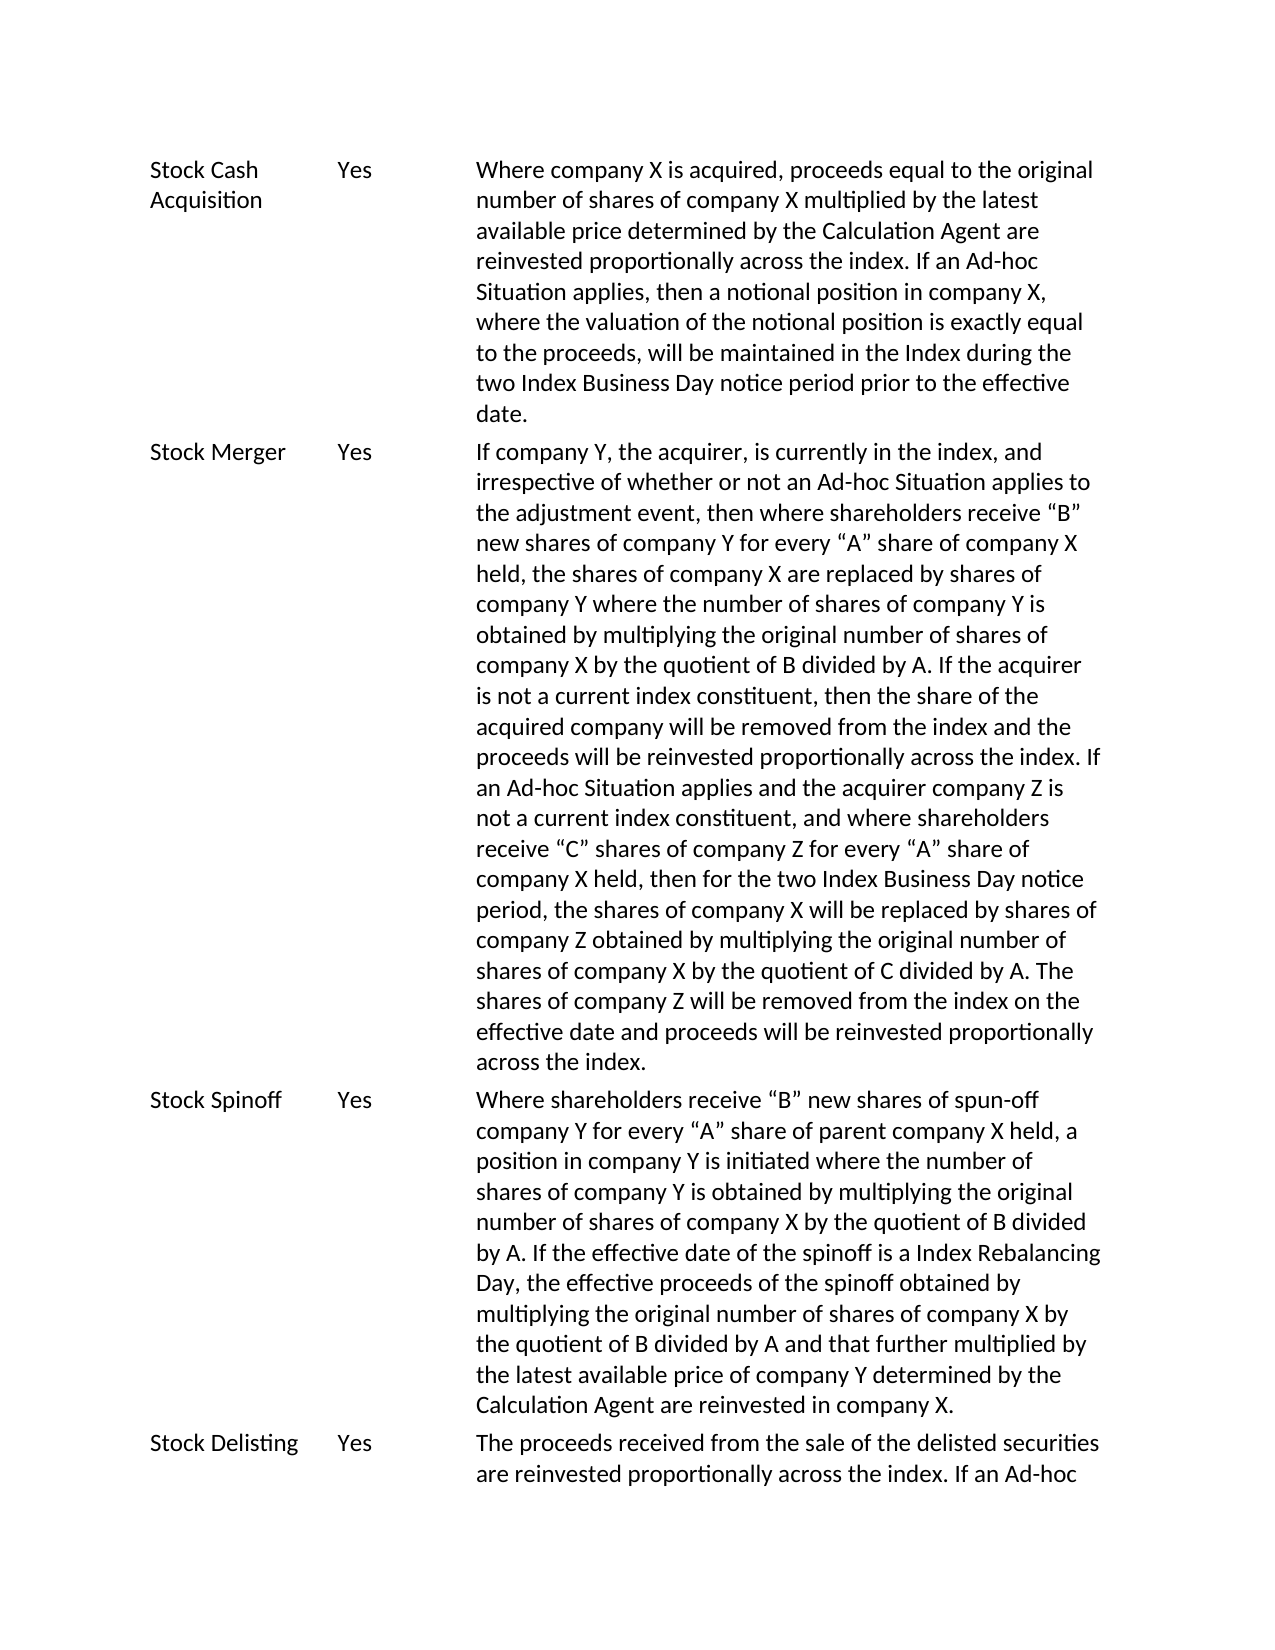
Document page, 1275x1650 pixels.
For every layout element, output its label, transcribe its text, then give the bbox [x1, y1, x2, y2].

table_cell Stock Cash Acquisition [139, 150, 326, 432]
table_cell Stock Delisting [139, 1424, 326, 1489]
table_cell Stock Merger [139, 432, 326, 1081]
table_cell Yes [326, 1081, 464, 1424]
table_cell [465, 1424, 1114, 1489]
table_cell Yes [326, 1424, 464, 1489]
table_cell If company Y, the acquirer, is currently in the index, and irrespective of whether or not an Ad-hoc Situation applies to the adjustment event, then where shareholders receive “B” new shares of company Y for every “A” share of company X held, the shares of company X are replaced by shares of company Y where the number of shares of company Y is obtained by multiplying the original number of shares of company X by the quotient of B divided by A. If the acquirer is not a current index constituent, then the share of the acquired company will be removed from the index and the proceeds will be reinvested proportionally across the index. If an Ad-hoc Situation applies and the acquirer company Z is not a current index constituent, and where shareholders receive “C” shares of company Z for every “A” share of company X held, then for the two Index Business Day notice period, the shares of company X will be replaced by shares of company Z obtained by multiplying the original number of shares of company X by the quotient of C divided by A. The shares of company Z will be removed from the index on the effective date and proceeds will be reinvested proportionally across the index. [465, 432, 1114, 1081]
table_cell Yes [326, 432, 464, 1081]
table_cell Where shareholders receive “B” new shares of spun-off company Y for every “A” share of parent company X held, a position in company Y is initiated where the number of shares of company Y is obtained by multiplying the original number of shares of company X by the quotient of B divided by A. If the effective date of the spinoff is a Index Rebalancing Day, the effective proceeds of the spinoff obtained by multiplying the original number of shares of company X by the quotient of B divided by A and that further multiplied by the latest available price of company Y determined by the Calculation Agent are reinvested in company X. [465, 1081, 1114, 1424]
table_cell Yes [326, 150, 464, 432]
table_cell Stock Spinoff [139, 1081, 326, 1424]
table_cell Where company X is acquired, proceeds equal to the original number of shares of company X multiplied by the latest available price determined by the Calculation Agent are reinvested proportionally across the index. If an Ad-hoc Situation applies, then a notional position in company X, where the valuation of the notional position is exactly equal to the proceeds, will be maintained in the Index during the two Index Business Day notice period prior to the effective date. [465, 150, 1114, 432]
